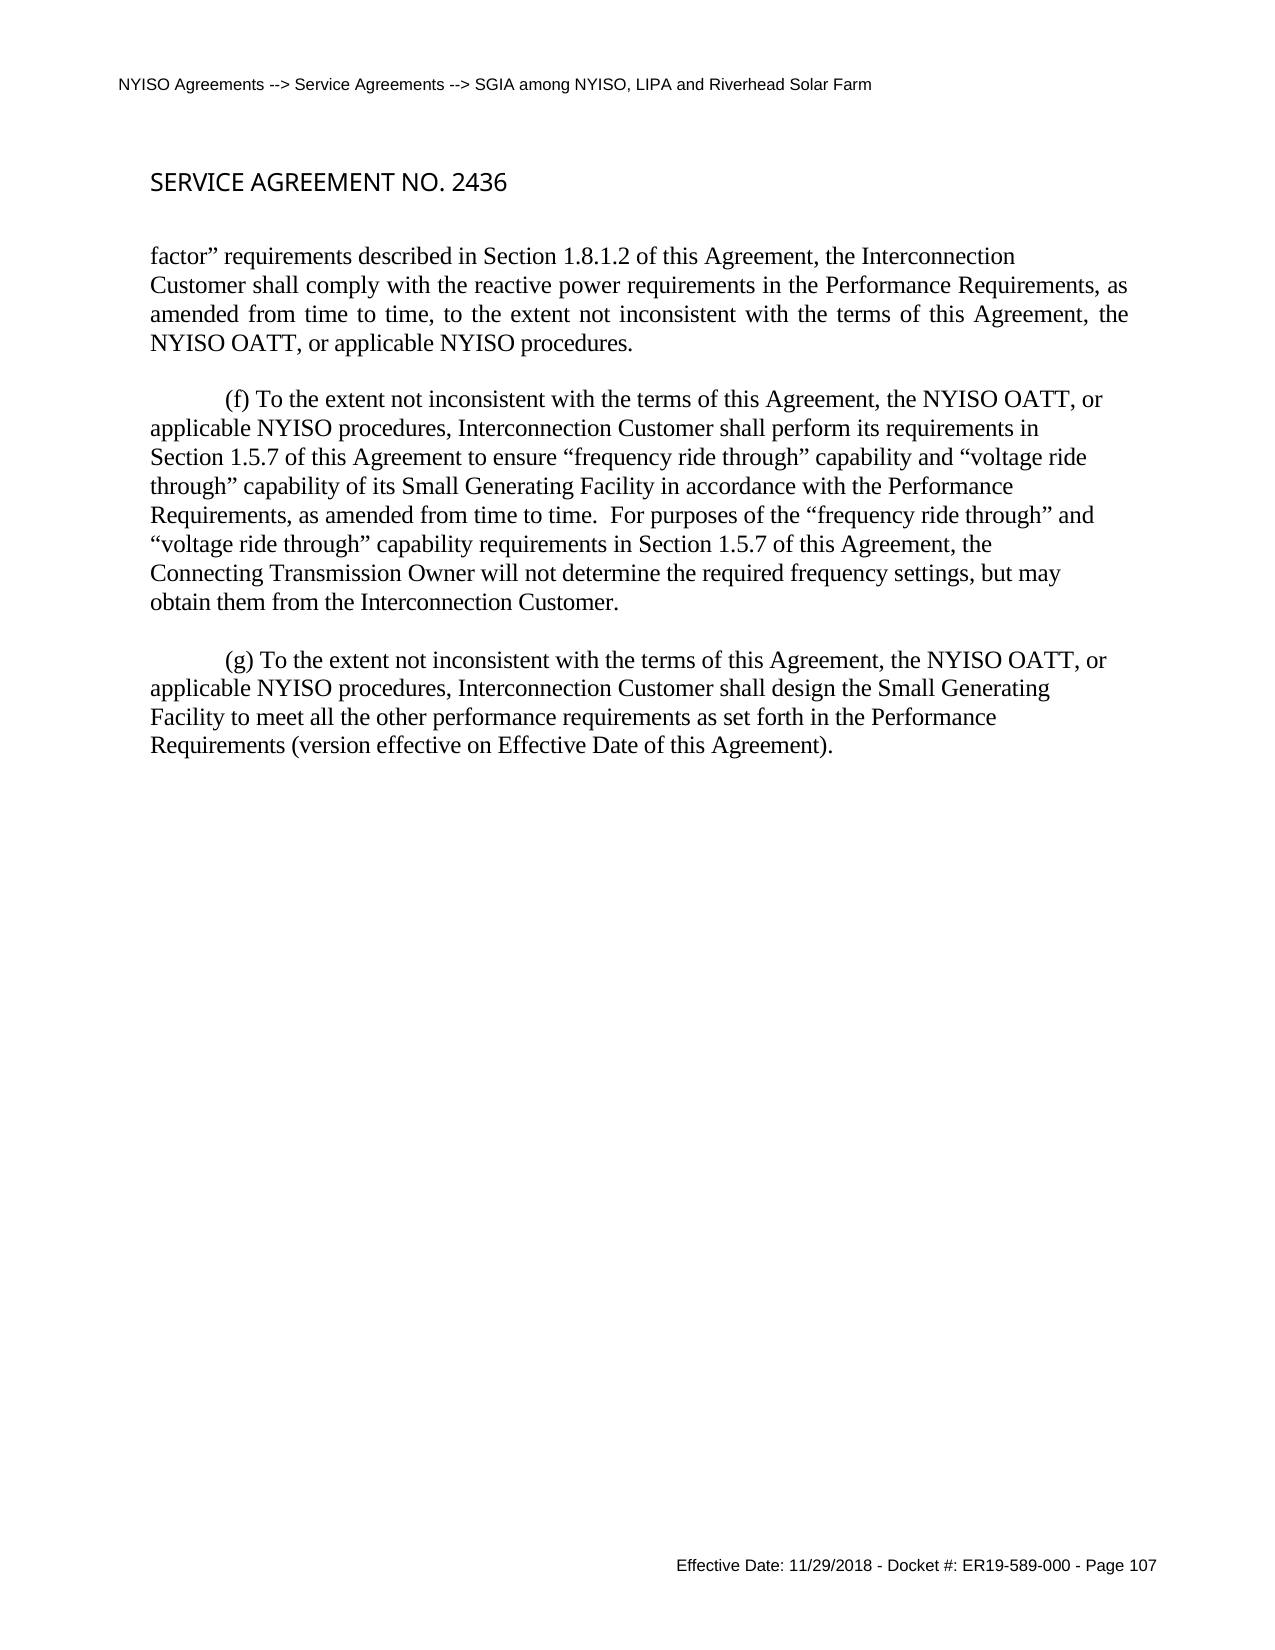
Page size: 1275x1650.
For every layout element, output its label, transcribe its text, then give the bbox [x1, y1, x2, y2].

text factor” requirements described in Section 1.8.1.2 of this Agreement, the Interconnection [150, 241, 1275, 270]
text (g) To the extent not inconsistent with the terms of this Agreement, the NYISO OATT, or applicable NYISO procedures, Interconnection Customer shall design the Small Generating Facility to meet all the other performance requirements as set forth in the Performance Requirements (version effective on Effective Date of this Agreement). [150, 646, 1144, 759]
text SERVICE AGREEMENT NO. 2436 [150, 168, 1275, 197]
text (f) To the extent not inconsistent with the terms of this Agreement, the NYISO OATT, or applicable NYISO procedures, Interconnection Customer shall perform its requirements in Section 1.5.7 of this Agreement to ensure “frequency ride through” capability and “voltage ride through” capability of its Small Generating Facility in accordance with the Performance Requirements, as amended from time to time. For purposes of the “frequency ride through” and “voltage ride through” capability requirements in Section 1.5.7 of this Agreement, the Connecting Transmission Owner will not determine the required frequency settings, but may obtain them from the Interconnection Customer. [150, 385, 1140, 616]
text Customer shall comply with the reactive power requirements in the Performance Requirements, as amended from time to time, to the extent not inconsistent with the terms of this Agreement, the NYISO OATT, or applicable NYISO procedures. [150, 270, 1128, 357]
